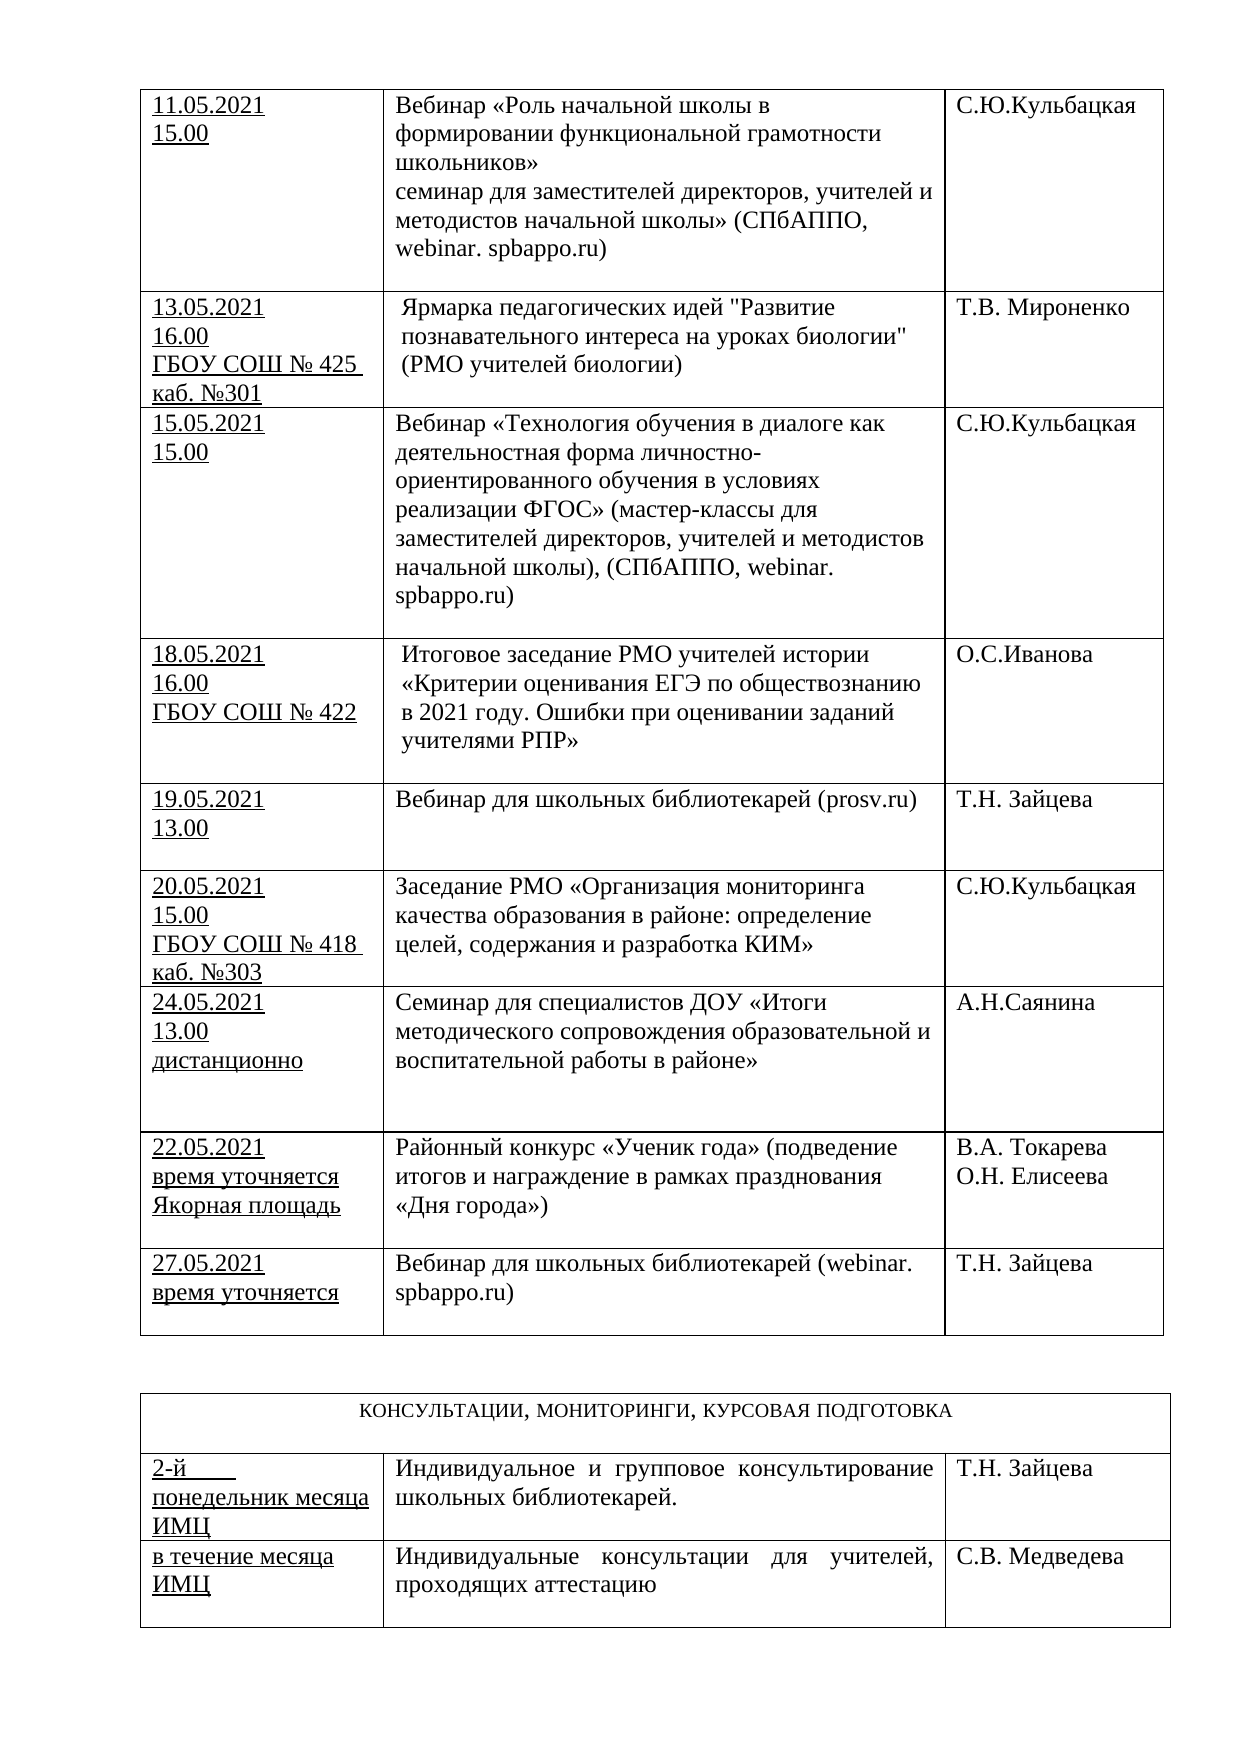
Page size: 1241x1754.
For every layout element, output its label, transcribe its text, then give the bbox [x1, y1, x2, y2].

table_cell О.С.Иванова [946, 639, 1163, 783]
table_cell 22.05.2021 время уточняется Якорная площадь [141, 1133, 383, 1247]
table_header консультации, мониторинги, курсовая подготовка [141, 1394, 1170, 1452]
table_cell Заседание РМО «Организация мониторинга качества образования в районе: определение целей, содержания и разработка КИМ» [384, 871, 944, 986]
table_cell 20.05.2021 15.00 ГБОУ СОШ № 418 каб. №303 [141, 871, 383, 986]
table_cell С.Ю.Кульбацкая [946, 871, 1163, 986]
table_cell 15.05.2021 15.00 [141, 408, 383, 638]
table_cell В.А. Токарева О.Н. Елисеева [946, 1133, 1163, 1247]
table_cell Т.Н. Зайцева [946, 1454, 1170, 1540]
table_cell А.Н.Саянина [946, 987, 1163, 1131]
table_cell 13.05.2021 16.00 ГБОУ СОШ № 425 каб. №301 [141, 292, 383, 407]
table_cell Итоговое заседание РМО учителей истории «Критерии оценивания ЕГЭ по обществознанию в 2021 году. Ошибки при оценивании заданий учителями РПР» [384, 639, 944, 783]
table_cell С.В. Медведева [946, 1541, 1170, 1627]
table_cell Вебинар «Роль начальной школы в формировании функциональной грамотности школьников» семинар для заместителей директоров, учителей и методистов начальной школы» (СПбАППО, webinar. spbappo.ru) [384, 90, 944, 291]
table_cell Вебинар для школьных библиотекарей (prosv.ru) [384, 784, 944, 870]
table_cell Индивидуальные консультации для учителей, проходящих аттестацию [384, 1541, 945, 1627]
table_cell Т.Н. Зайцева [946, 784, 1163, 870]
table_cell Семинар для специалистов ДОУ «Итоги методического сопровождения образовательной и воспитательной работы в районе» [384, 987, 944, 1131]
table_cell 27.05.2021 время уточняется [141, 1249, 383, 1335]
table_cell С.Ю.Кульбацкая [946, 90, 1163, 291]
table_cell 2-й понедельник месяца ИМЦ [141, 1454, 383, 1540]
table_cell 19.05.2021 13.00 [141, 784, 383, 870]
table_cell Т.В. Мироненко [946, 292, 1163, 407]
table_cell 18.05.2021 16.00 ГБОУ СОШ № 422 [141, 639, 383, 783]
table_cell Вебинар для школьных библиотекарей (webinar. spbappo.ru) [384, 1249, 944, 1335]
table_cell С.Ю.Кульбацкая [946, 408, 1163, 638]
table_cell Индивидуальное и групповое консультирование школьных библиотекарей. [384, 1454, 945, 1540]
table_cell Ярмарка педагогических идей "Развитие познавательного интереса на уроках биологии" (РМО учителей биологии) [384, 292, 944, 407]
table_cell в течение месяца ИМЦ [141, 1541, 383, 1627]
table_cell Т.Н. Зайцева [946, 1249, 1163, 1335]
table_cell Вебинар «Технология обучения в диалоге как деятельностная форма личностно-ориентированного обучения в условиях реализации ФГОС» (мастер-классы для заместителей директоров, учителей и методистов начальной школы), (СПбАППО, webinar. spbappo.ru) [384, 408, 944, 638]
table_cell 11.05.2021 15.00 [141, 90, 383, 291]
table_cell Районный конкурс «Ученик года» (подведение итогов и награждение в рамках празднования «Дня города») [384, 1133, 944, 1247]
table_cell 24.05.2021 13.00 дистанционно [141, 987, 383, 1131]
